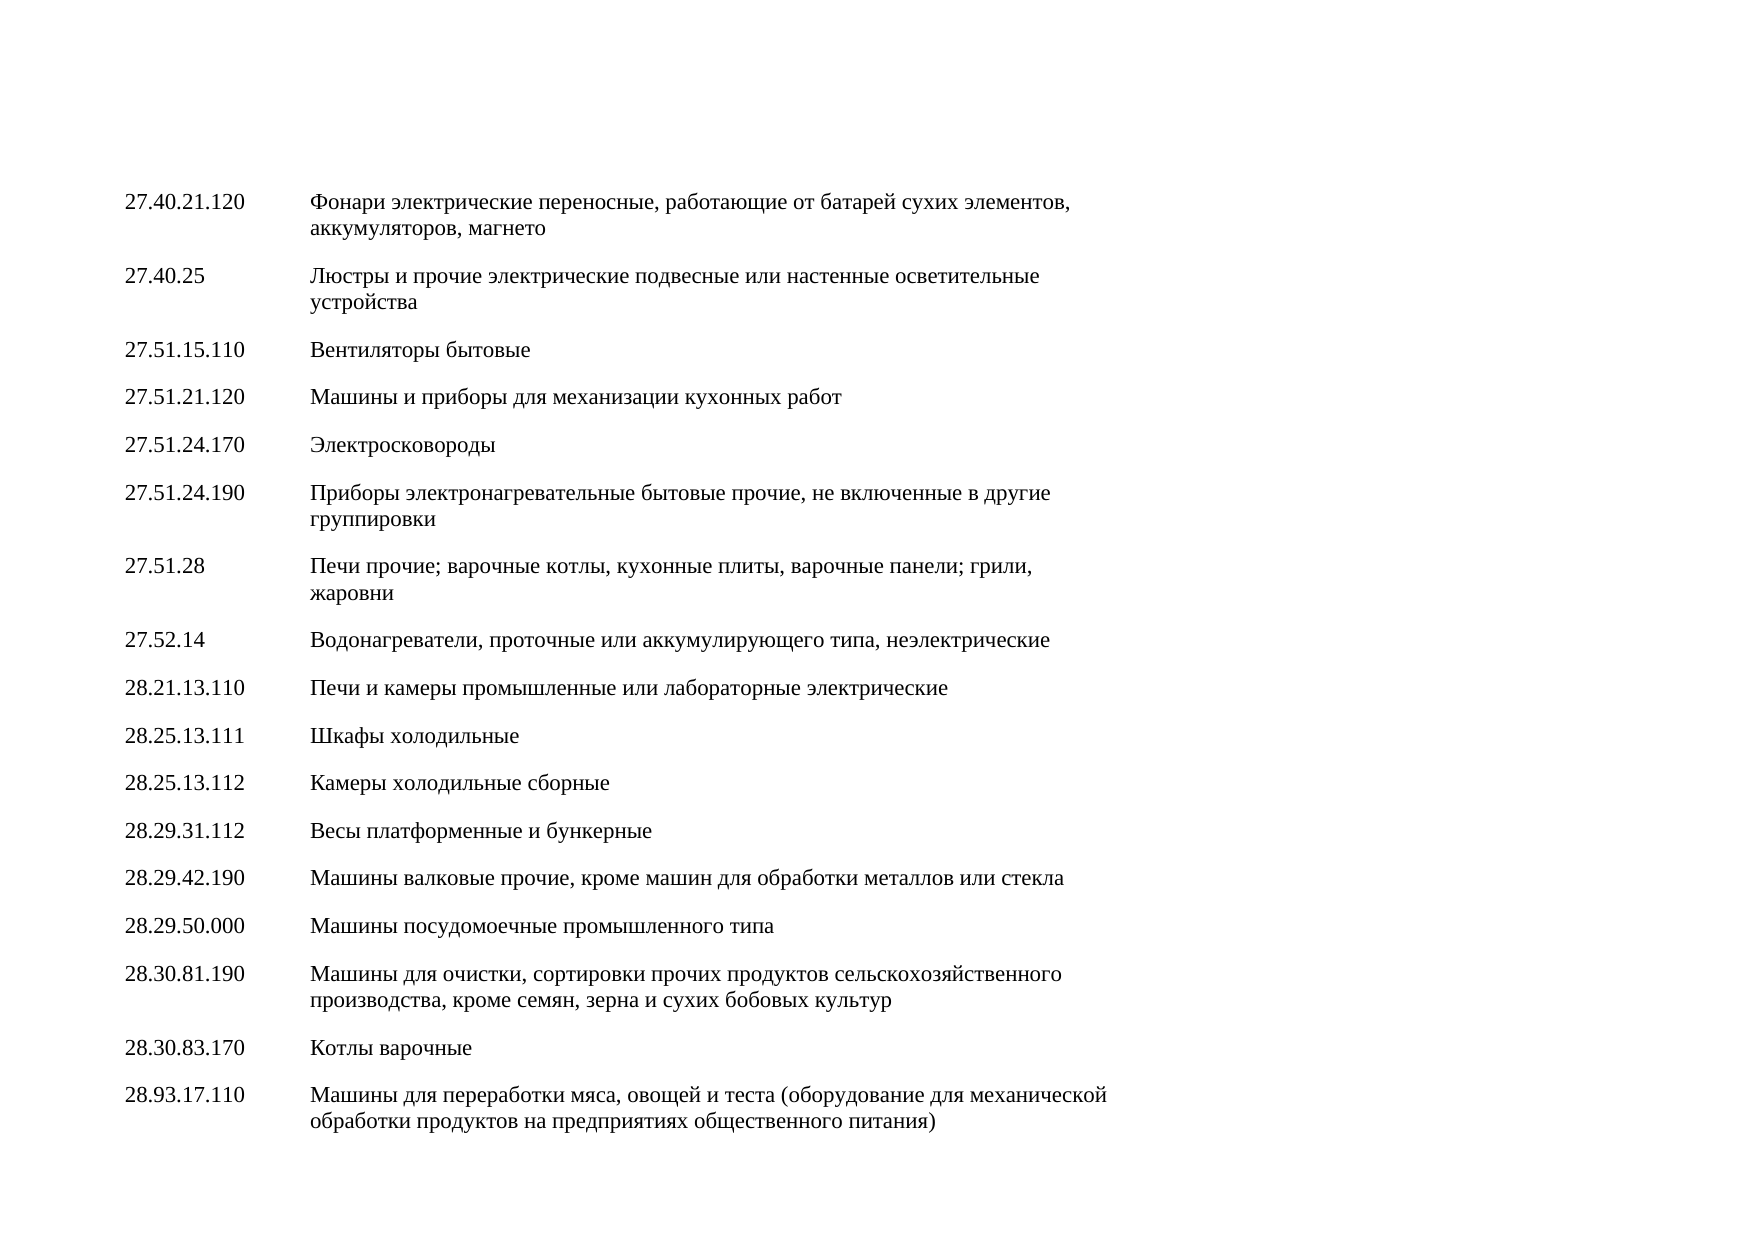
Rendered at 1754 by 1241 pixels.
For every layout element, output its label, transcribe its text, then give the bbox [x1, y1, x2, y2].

table_cell Камеры холодильные сборные [303, 759, 1118, 806]
table_cell 27.40.25 [118, 251, 303, 325]
table_cell Водонагреватели, проточные или аккумулирующего типа, неэлектрические [303, 616, 1118, 663]
table_cell Шкафы холодильные [303, 711, 1118, 759]
table_cell 28.21.13.110 [118, 664, 303, 711]
table_cell Котлы варочные [303, 1023, 1118, 1071]
table_cell 28.29.42.190 [118, 854, 303, 901]
table_cell 28.29.50.000 [118, 901, 303, 949]
table_cell 27.51.24.190 [118, 468, 303, 542]
table_cell 28.30.83.170 [118, 1023, 303, 1071]
table_cell 27.52.14 [118, 616, 303, 663]
table_cell Машины посудомоечные промышленного типа [303, 901, 1118, 949]
table_cell 27.51.24.170 [118, 420, 303, 468]
table_cell 28.25.13.112 [118, 759, 303, 806]
table_cell Вентиляторы бытовые [303, 325, 1118, 373]
table_cell 27.51.28 [118, 542, 303, 616]
table_cell Машины для переработки мяса, овощей и теста (оборудование для механической обработки продуктов на предприятиях общественного питания) [303, 1071, 1118, 1144]
table_cell 28.25.13.111 [118, 711, 303, 759]
table_cell Машины и приборы для механизации кухонных работ [303, 373, 1118, 420]
table_cell Машины валковые прочие, кроме машин для обработки металлов или стекла [303, 854, 1118, 901]
table_cell 27.51.21.120 [118, 373, 303, 420]
table_cell Печи и камеры промышленные или лабораторные электрические [303, 664, 1118, 711]
table_cell Фонари электрические переносные, работающие от батарей сухих элементов, аккумуляторов, магнето [303, 177, 1118, 251]
table_cell 28.30.81.190 [118, 949, 303, 1023]
table_cell 27.51.15.110 [118, 325, 303, 373]
table_cell 27.40.21.120 [118, 177, 303, 251]
table_cell 28.93.17.110 [118, 1071, 303, 1144]
table_cell Люстры и прочие электрические подвесные или настенные осветительные устройства [303, 251, 1118, 325]
table_cell Электросковороды [303, 420, 1118, 468]
table_cell Весы платформенные и бункерные [303, 806, 1118, 854]
table_cell Приборы электронагревательные бытовые прочие, не включенные в другие группировки [303, 468, 1118, 542]
table_cell Печи прочие; варочные котлы, кухонные плиты, варочные панели; грили, жаровни [303, 542, 1118, 616]
table_cell Машины для очистки, сортировки прочих продуктов сельскохозяйственного производства, кроме семян, зерна и сухих бобовых культур [303, 949, 1118, 1023]
table_cell 28.29.31.112 [118, 806, 303, 854]
